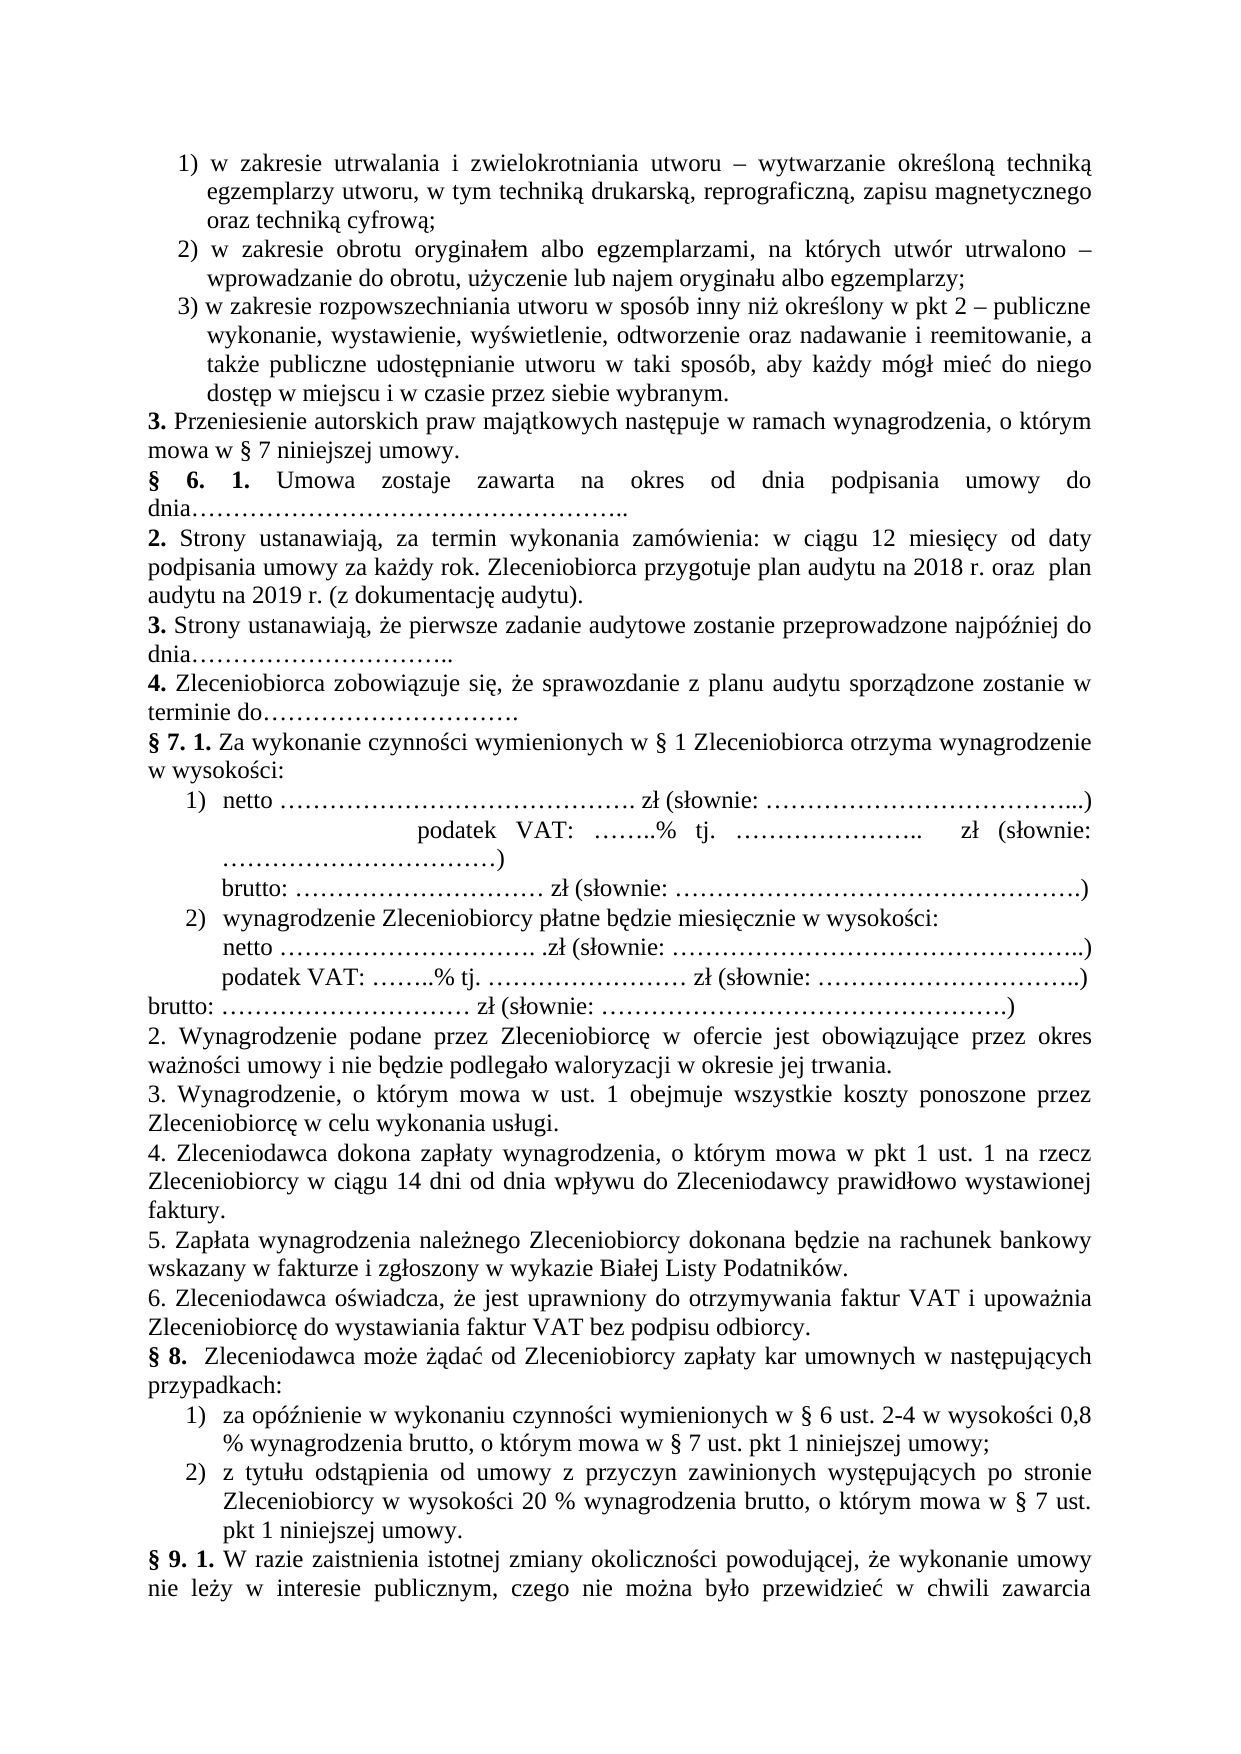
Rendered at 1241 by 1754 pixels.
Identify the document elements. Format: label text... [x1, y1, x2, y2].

list wynagrodzenie Zleceniobiorcy płatne będzie miesięcznie w wysokości: [185, 903, 1093, 931]
list netto ……………………………………. zł (słownie: ………………………………...) [185, 785, 1093, 814]
list z tytułu odstąpienia od umowy z przyczyn zawinionych występujących po stronie Zleceniobiorcy w wysokości 20 % wynagrodzenia brutto, o którym mowa w § 7 ust. pkt 1 niniejszej umowy. [185, 1457, 1093, 1543]
text § 7. 1. Za wykonanie czynności wymienionych w § 1 Zleceniobiorca otrzyma wynagrodzenie w wysokości: [148, 727, 1093, 784]
list za opóźnienie w wykonaniu czynności wymienionych w § 6 ust. 2-4 w wysokości 0,8 % wynagrodzenia brutto, o którym mowa w § 7 ust. pkt 1 niniejszej umowy; [185, 1400, 1093, 1457]
text § 6. 1. Umowa zostaje zawarta na okres od dnia podpisania umowy do dnia…………………………………………….. [148, 465, 1093, 522]
text brutto: ………………………… zł (słownie: ………………………………………….) [148, 991, 1093, 1020]
text 4. Zleceniobiorca zobowiązuje się, że sprawozdanie z planu audytu sporządzone zostanie w terminie do…………………………. [148, 668, 1093, 726]
text 2. Wynagrodzenie podane przez Zleceniobiorcę w ofercie jest obowiązujące przez okres ważności umowy i nie będzie podlegało waloryzacji w okresie jej trwania. [148, 1021, 1093, 1078]
text 4. Zleceniodawca dokona zapłaty wynagrodzenia, o którym mowa w pkt 1 ust. 1 na rzecz Zleceniobiorcy w ciągu 14 dni od dnia wpływu do Zleceniodawcy prawidłowo wystawionej faktury. [148, 1138, 1093, 1224]
text 3. Strony ustanawiają, że pierwsze zadanie audytowe zostanie przeprowadzone najpóźniej do dnia………………………….. [148, 610, 1093, 668]
list 1) w zakresie utrwalania i zwielokrotniania utworu – wytwarzanie określoną techniką egzemplarzy utworu, w tym techniką drukarską, reprograficzną, zapisu magnetycznego oraz techniką cyfrową; [177, 148, 1093, 234]
text 5. Zapłata wynagrodzenia należnego Zleceniobiorcy dokonana będzie na rachunek bankowy wskazany w fakturze i zgłoszony w wykazie Białej Listy Podatników. [148, 1225, 1093, 1282]
text 3. Wynagrodzenie, o którym mowa w ust. 1 obejmuje wszystkie koszty ponoszone przez Zleceniobiorcę w celu wykonania usługi. [148, 1079, 1093, 1137]
list 3) w zakresie rozpowszechniania utworu w sposób inny niż określony w pkt 2 – publiczne wykonanie, wystawienie, wyświetlenie, odtworzenie oraz nadawanie i reemitowanie, a także publiczne udostępnianie utworu w taki sposób, aby każdy mógł mieć do niego dostęp w miejscu i w czasie przez siebie wybranym. [177, 291, 1093, 406]
text 6. Zleceniodawca oświadcza, że jest uprawniony do otrzymywania faktur VAT i upoważnia Zleceniobiorcę do wystawiania faktur VAT bez podpisu odbiorcy. [148, 1283, 1093, 1341]
text § 8. Zleceniodawca może żądać od Zleceniobiorcy zapłaty kar umownych w następujących przypadkach: [148, 1341, 1093, 1399]
text podatek VAT: ……..% tj. ………………….. zł (słownie: ……………………………) [148, 815, 1093, 872]
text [148, 1544, 1093, 1602]
text podatek VAT: ……..% tj. …………………… zł (słownie: …………………………..) [221, 962, 1093, 991]
text 2. Strony ustanawiają, za termin wykonania zamówienia: w ciągu 12 miesięcy od daty podpisania umowy za każdy rok. Zleceniobiorca przygotuje plan audytu na 2018 r. oraz plan audytu na 2019 r. (z dokumentację audytu). [148, 523, 1093, 609]
text brutto: ………………………… zł (słownie: ………………………………………….) [221, 873, 1093, 902]
text netto …………………………. .zł (słownie: …………………………………………..) [148, 932, 1093, 961]
list 2) w zakresie obrotu oryginałem albo egzemplarzami, na których utwór utrwalono – wprowadzanie do obrotu, użyczenie lub najem oryginału albo egzemplarzy; [177, 234, 1093, 291]
list 3. Przeniesienie autorskich praw majątkowych następuje w ramach wynagrodzenia, o którym mowa w § 7 niniejszej umowy. [148, 406, 1093, 464]
